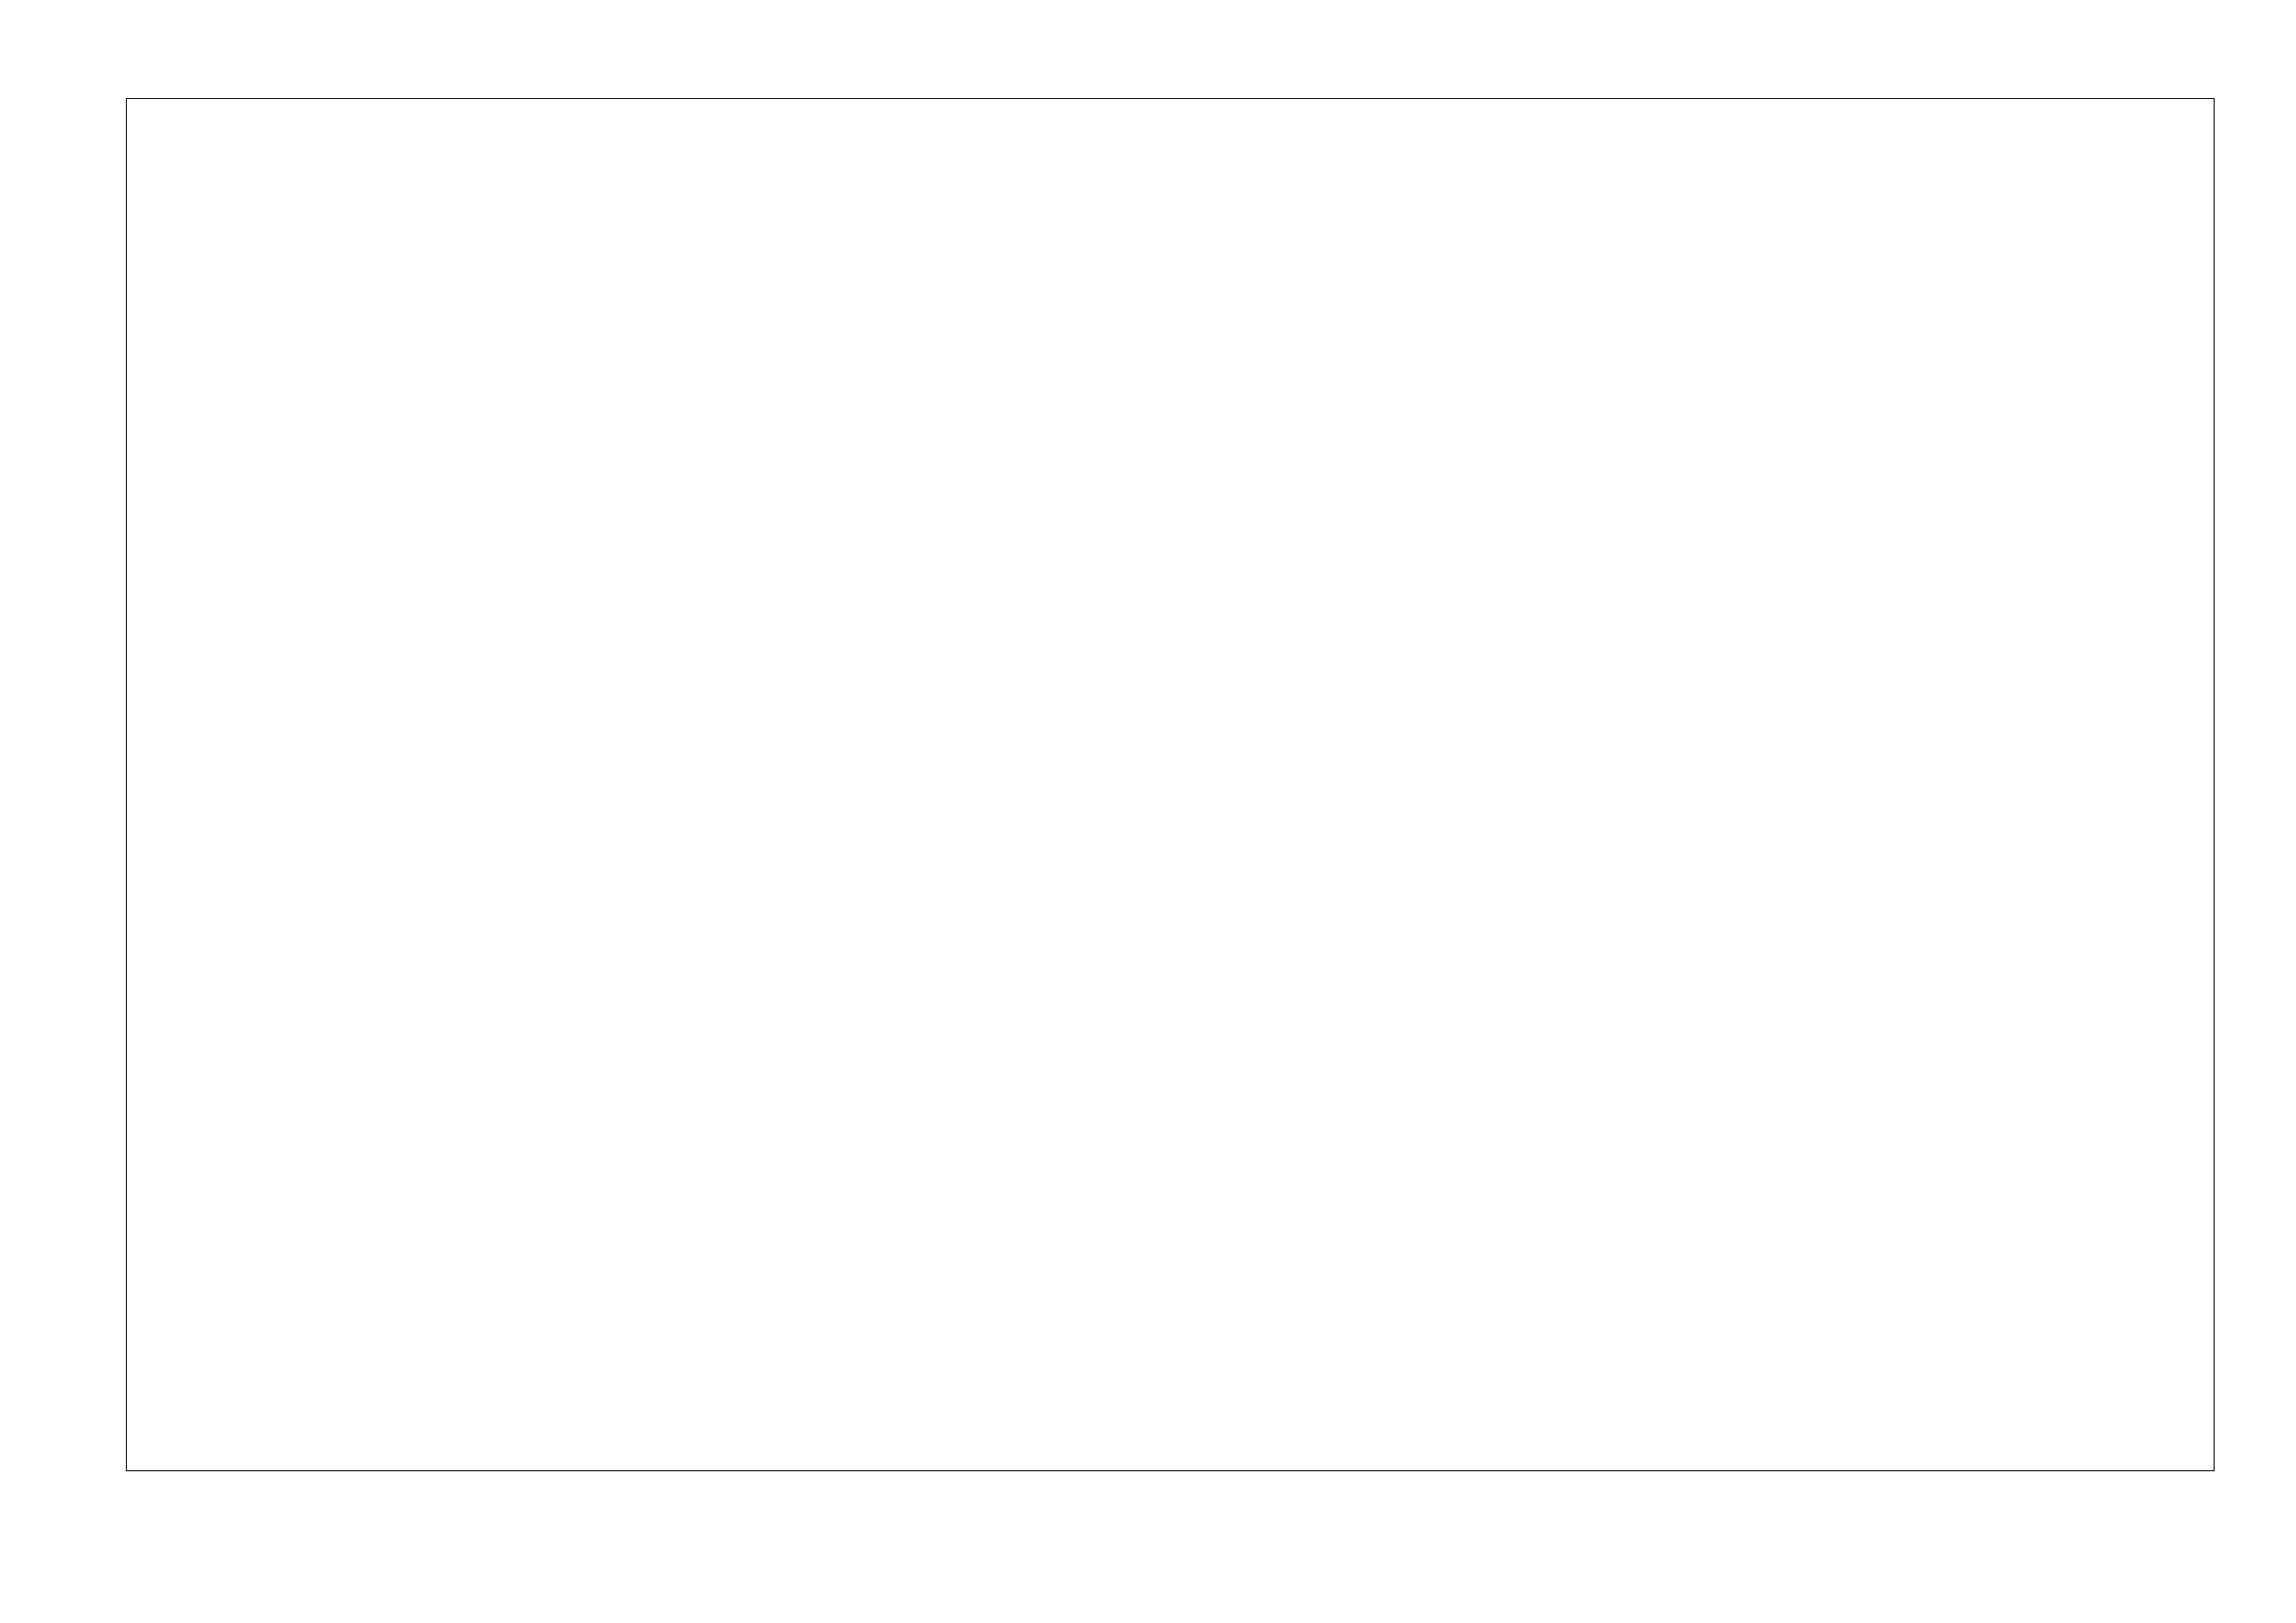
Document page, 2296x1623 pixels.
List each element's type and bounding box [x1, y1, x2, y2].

table_cell [127, 99, 2214, 1469]
